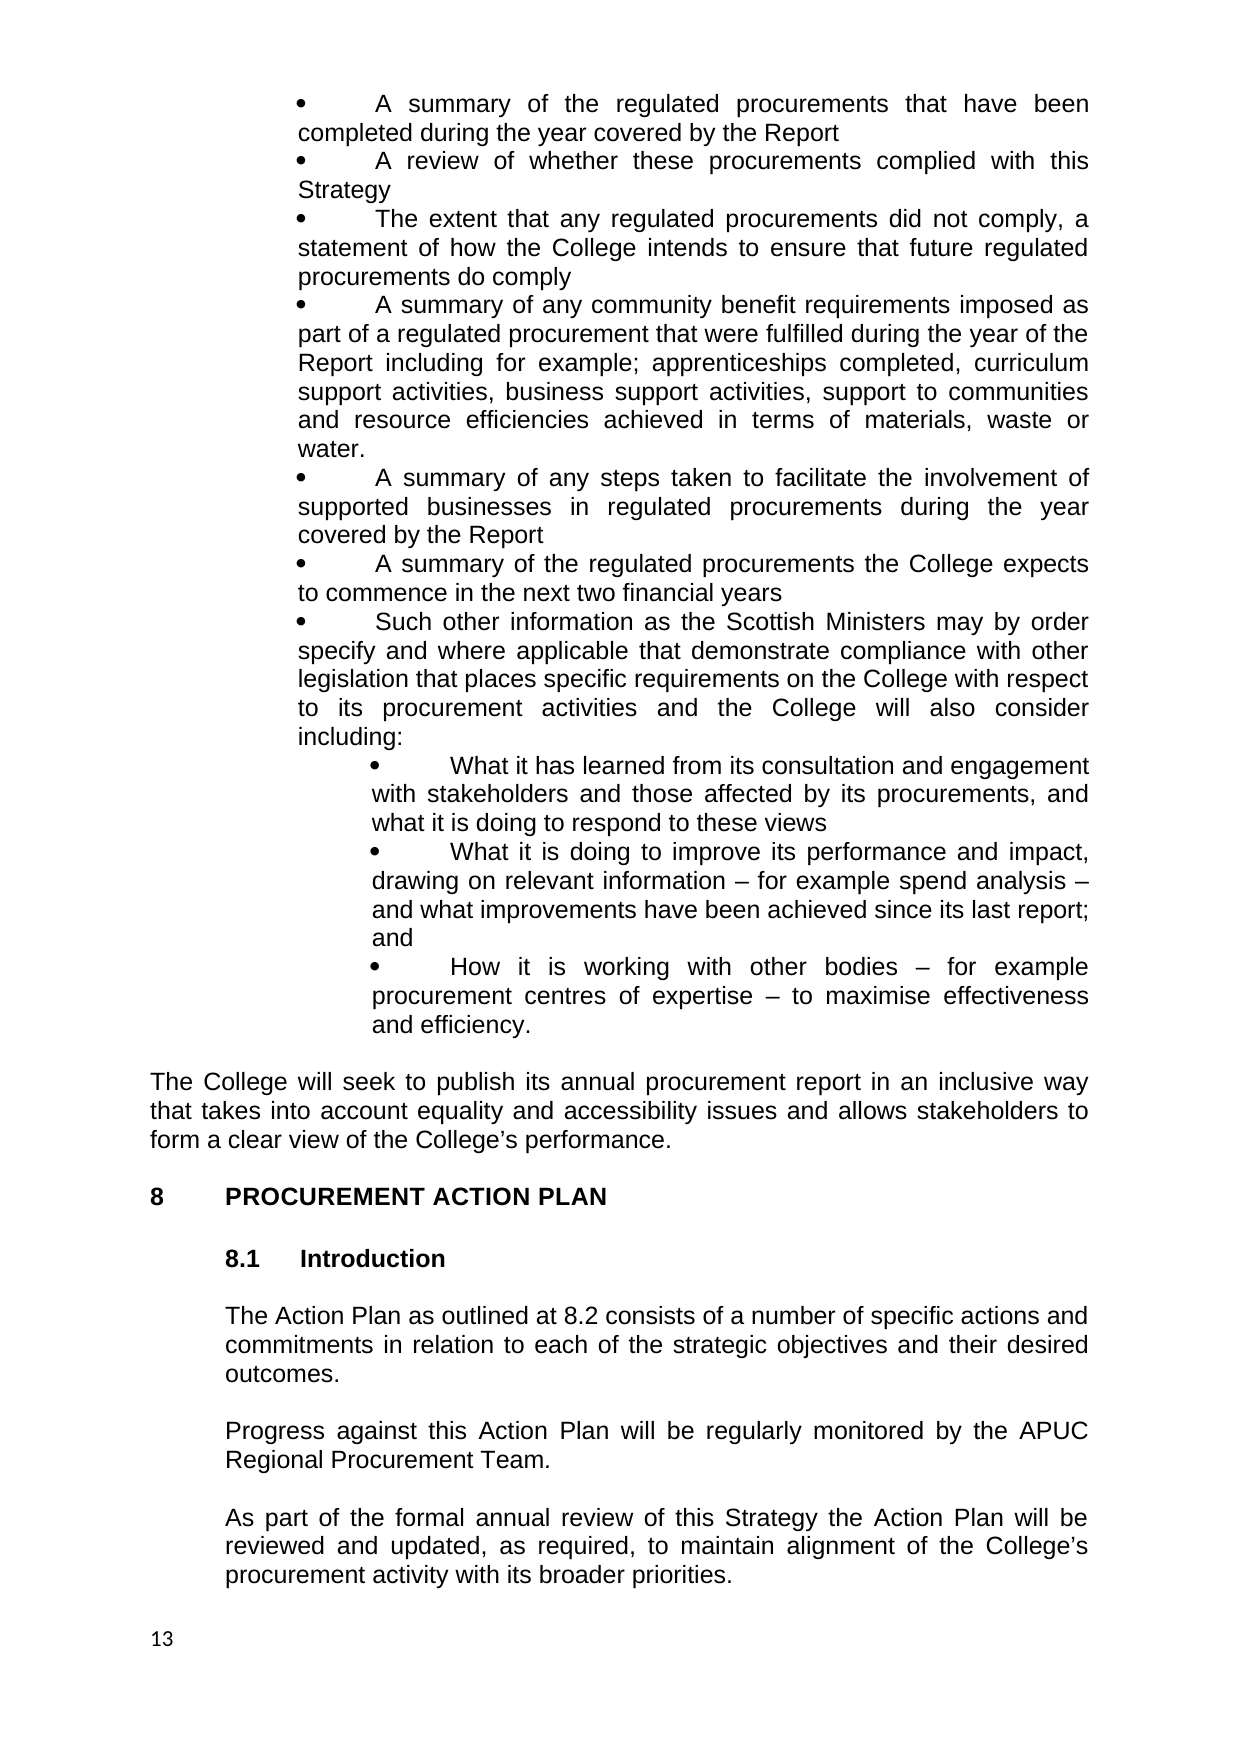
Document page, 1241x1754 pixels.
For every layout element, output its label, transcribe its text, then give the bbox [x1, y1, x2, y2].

subtitle 8 Procurement Action Plan [150, 1182, 1090, 1211]
text Progress against this Action Plan will be regularly monitored by the APUC Regional Procurement Team. [225, 1416, 1090, 1474]
list A summary of the regulated procurements that have been completed during the year covered by the Report [297, 89, 1090, 146]
list Such other information as the Scottish Ministers may by order specify and where applicable that demonstrate compliance with other legislation that places specific requirements on the College with respect to its procurement activities and the College will also consider including: [297, 607, 1090, 751]
list What it is doing to improve its performance and impact, drawing on relevant information – for example spend analysis – and what improvements have been achieved since its last report; and [370, 837, 1090, 952]
list The extent that any regulated procurements did not comply, a statement of how the College intends to ensure that future regulated procurements do comply [297, 204, 1090, 290]
list A summary of any steps taken to facilitate the involvement of supported businesses in regulated procurements during the year covered by the Report [297, 463, 1090, 549]
text As part of the formal annual review of this Strategy the Action Plan will be reviewed and updated, as required, to maintain alignment of the College’s procurement activity with its broader priorities. [225, 1503, 1090, 1589]
text The College will seek to publish its annual procurement report in an inclusive way that takes into account equality and accessibility issues and allows stakeholders to form a clear view of the College’s performance. [150, 1067, 1090, 1153]
list A review of whether these procurements complied with this Strategy [297, 146, 1090, 204]
text The Action Plan as outlined at 8.2 consists of a number of specific actions and commitments in relation to each of the strategic objectives and their desired outcomes. [225, 1301, 1090, 1388]
list A summary of the regulated procurements the College expects to commence in the next two financial years [297, 549, 1090, 607]
list How it is working with other bodies – for example procurement centres of expertise – to maximise effectiveness and efficiency. [370, 952, 1090, 1038]
list What it has learned from its consultation and engagement with stakeholders and those affected by its procurements, and what it is doing to respond to these views [370, 751, 1090, 837]
subtitle 8.1 Introduction [150, 1244, 1090, 1273]
list A summary of any community benefit requirements imposed as part of a regulated procurement that were fulfilled during the year of the Report including for example; apprenticeships completed, curriculum support activities, business support activities, support to communities and resource efficiencies achieved in terms of materials, waste or water. [297, 290, 1090, 463]
